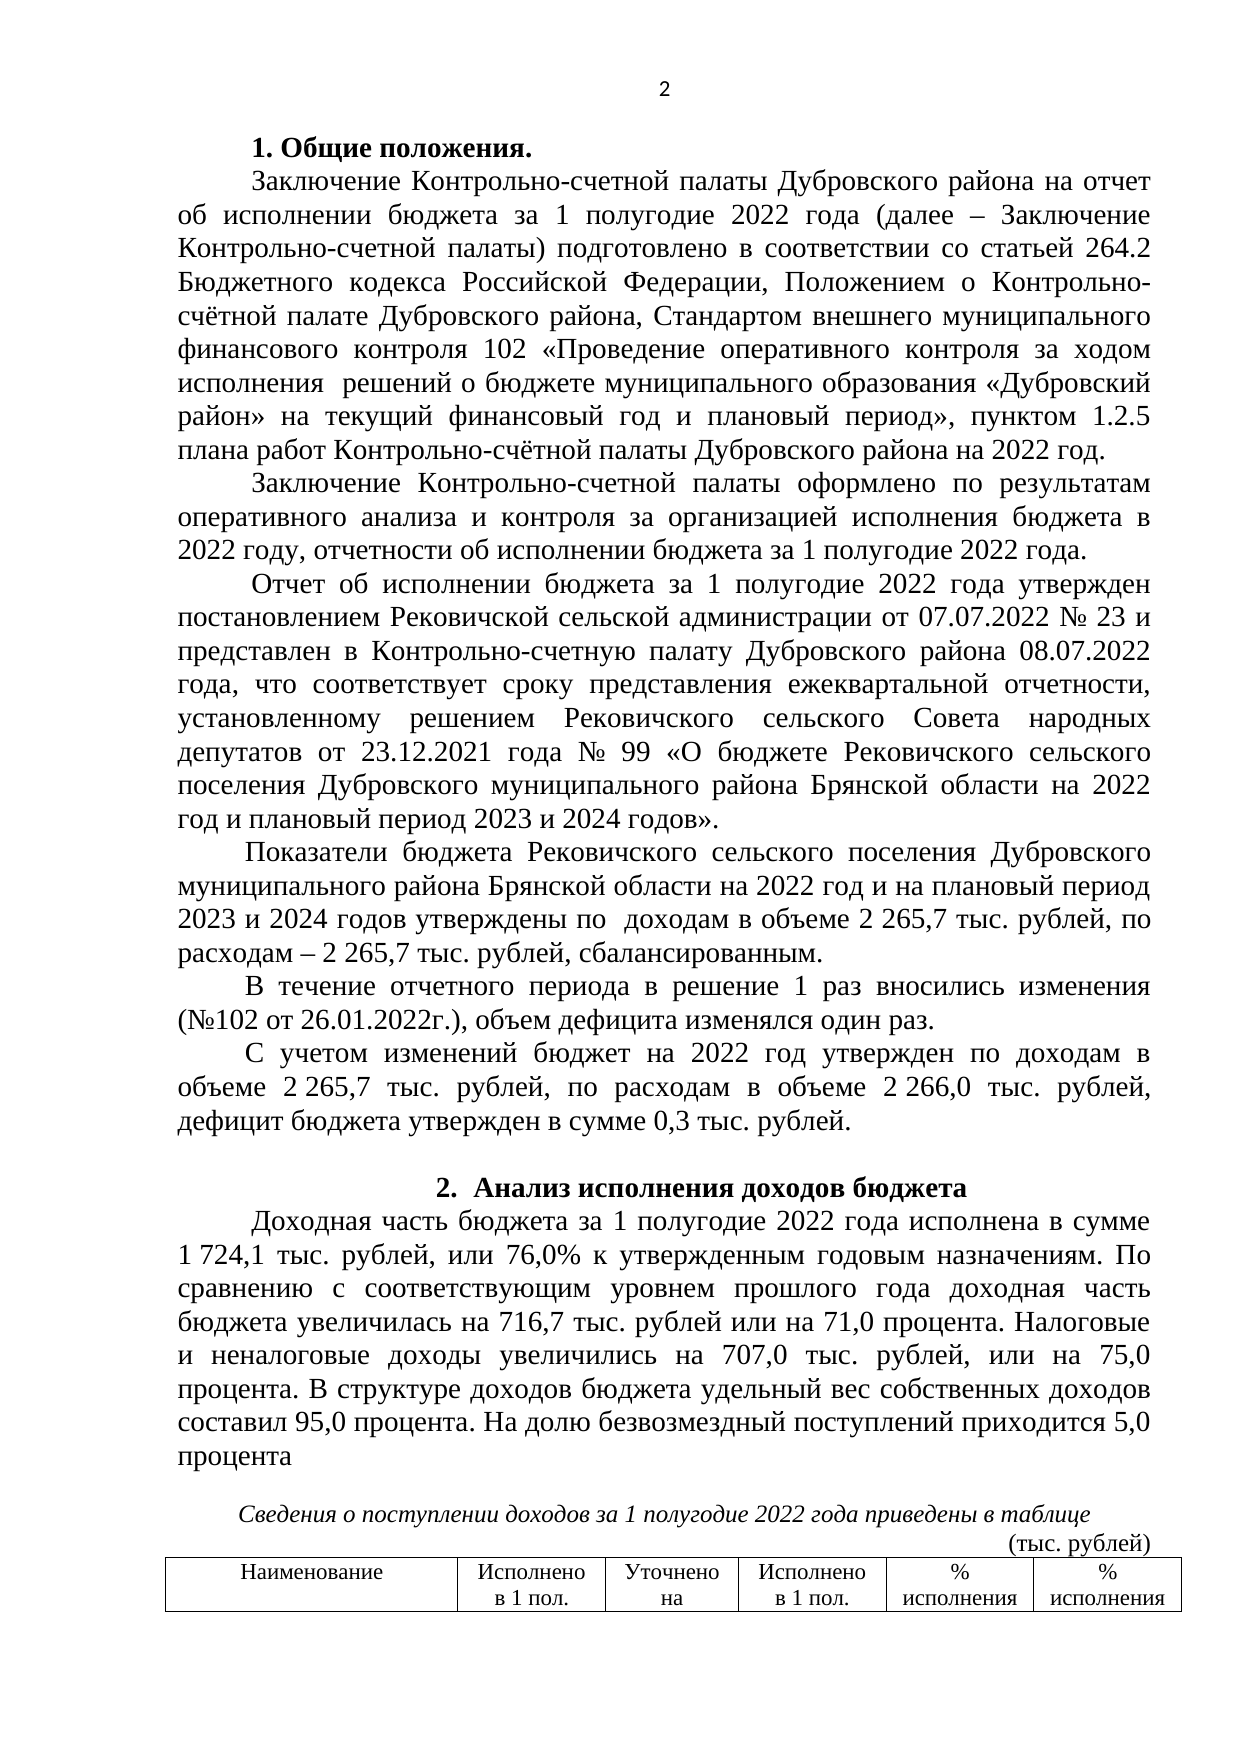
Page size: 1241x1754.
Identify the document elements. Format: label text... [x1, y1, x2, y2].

text С учетом изменений бюджет на 2022 год утвержден по доходам в объеме 2 265,7 тыс. рублей, по расходам в объеме 2 266,0 тыс. рублей, дефицит бюджета утвержден в сумме 0,3 тыс. рублей. [177, 1036, 1152, 1136]
text Заключение Контрольно-счетной палаты Дубровского района на отчет об исполнении бюджета за 1 полугодие 2022 года (далее – Заключение Контрольно-счетной палаты) подготовлено в соответствии со статьей 264.2 Бюджетного кодекса Российской Федерации, Положением о Контрольно-счётной палате Дубровского района, Стандартом внешнего муниципального финансового контроля 102 «Проведение оперативного контроля за ходом исполнения решений о бюджете муниципального образования «Дубровский район» на текущий финансовый год и плановый период», пунктом 1.2.5 плана работ Контрольно-счётной палаты Дубровского района на 2022 год. [177, 163, 1152, 465]
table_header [458, 1558, 605, 1611]
text Заключение Контрольно-счетной палаты оформлено по результатам оперативного анализа и контроля за организацией исполнения бюджета в 2022 году, отчетности об исполнении бюджета за 1 полугодие 2022 года. [177, 465, 1152, 566]
text (тыс. рублей) [177, 1528, 1152, 1557]
table_header % исполнения [887, 1558, 1033, 1611]
text Отчет об исполнении бюджета за 1 полугодие 2022 года утвержден постановлением Рековичской сельской администрации от 07.07.2022 № 23 и представлен в Контрольно-счетную палату Дубровского района 08.07.2022 года, что соответствует сроку представления ежеквартальной отчетности, установленному решением Рековичского сельского Совета народных депутатов от 23.12.2021 года № 99 «О бюджете Рековичского сельского поселения Дубровского муниципального района Брянской области на 2022 год и плановый период 2023 и 2024 годов». [177, 566, 1152, 834]
list Анализ исполнения доходов бюджета [251, 1170, 1152, 1203]
text В течение отчетного периода в решение 1 раз вносились изменения (№102 от 26.01.2022г.), объем дефицита изменялся один раз. [177, 968, 1152, 1036]
text Доходная часть бюджета за 1 полугодие 2022 года исполнена в сумме 1 724,1 тыс. рублей, или 76,0% к утвержденным годовым назначениям. По сравнению с соответствующим уровнем прошлого года доходная часть бюджета увеличилась на 716,7 тыс. рублей или на 71,0 процента. Налоговые и неналоговые доходы увеличились на 707,0 тыс. рублей, или на 75,0 процента. В структуре доходов бюджета удельный вес собственных доходов составил 95,0 процента. На долю безвозмездный поступлений приходится 5,0 процента [177, 1203, 1152, 1472]
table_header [739, 1558, 886, 1611]
text Сведения о поступлении доходов за 1 полугодие 2022 года приведены в таблице [177, 1499, 1152, 1528]
table_header Уточнено на 2022г. [606, 1558, 738, 1611]
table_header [1034, 1558, 1181, 1611]
text 1. Общие положения. [177, 130, 1152, 163]
text Показатели бюджета Рековичского сельского поселения Дубровского муниципального района Брянской области на 2022 год и на плановый период 2023 и 2024 годов утверждены по доходам в объеме 2 265,7 тыс. рублей, по расходам – 2 265,7 тыс. рублей, сбалансированным. [177, 834, 1152, 968]
table_header Наименование [166, 1558, 457, 1611]
